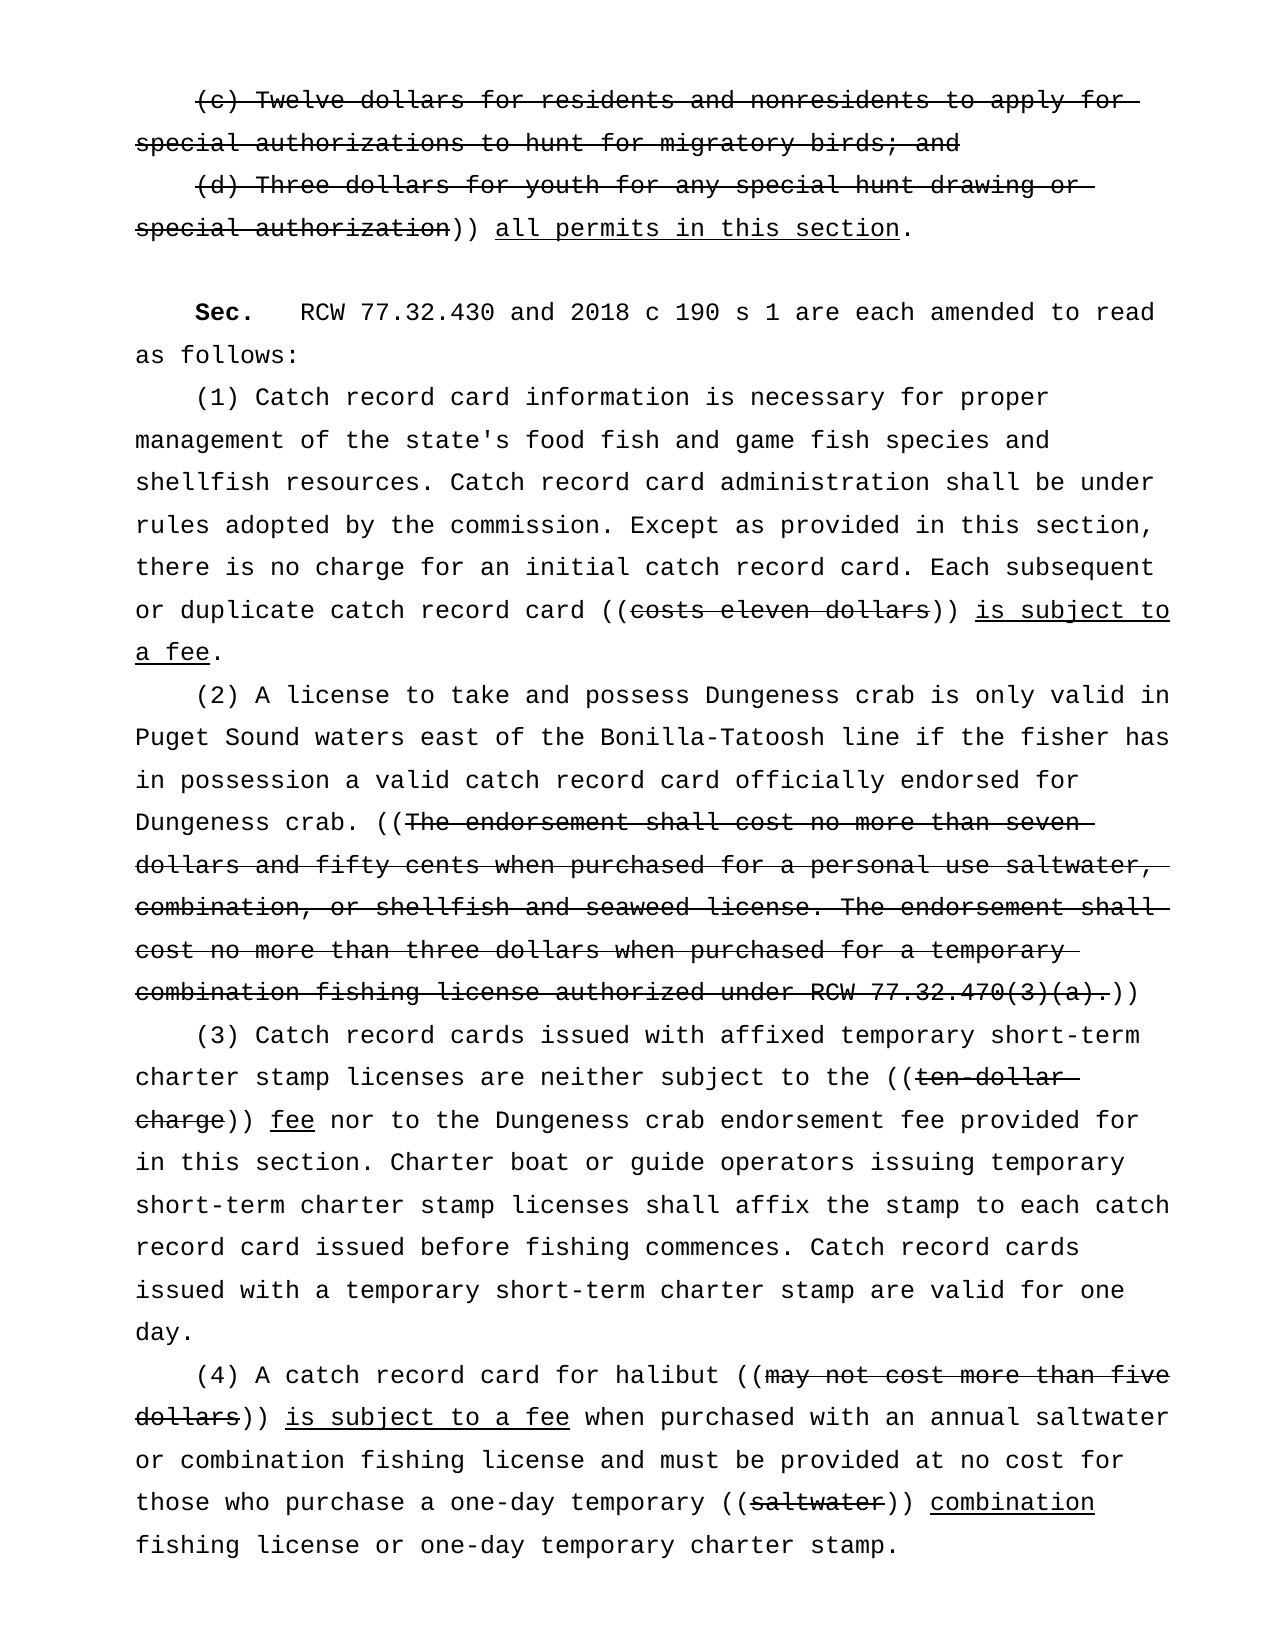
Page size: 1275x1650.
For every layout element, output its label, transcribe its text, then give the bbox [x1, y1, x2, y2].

text (2) A license to take and possess Dungeness crab is only valid in Puget Sound waters east of the Bonilla-Tatoosh line if the fisher has in possession a valid catch record card officially endorsed for Dungeness crab. ((The endorsement shall cost no more than seven dollars and fifty cents when purchased for a personal use saltwater, combination, or shellfish and seaweed license. The endorsement shall cost no more than three dollars when purchased for a temporary combination fishing license authorized under RCW 77.32.470(3)(a).)) [135, 910, 1170, 1009]
text (2) A license to take and possess Dungeness crab is only valid in Puget Sound waters east of the Bonilla-Tatoosh line if the fisher has in possession a valid catch record card officially endorsed for Dungeness crab. ((The endorsement shall cost no more than seven dollars and fifty cents when purchased for a personal use saltwater, combination, or shellfish and seaweed license. The endorsement shall cost no more than three dollars when purchased for a temporary combination fishing license authorized under RCW 77.32.470(3)(a).)) [135, 669, 1170, 866]
text (4) A catch record card for halibut ((may not cost more than five dollars)) is subject to a fee when purchased with an annual saltwater or combination fishing license and must be provided at no cost for those who purchase a one-day temporary ((saltwater)) combination fishing license or one-day temporary charter stamp. [135, 1349, 1170, 1562]
text (d) Three dollars for youth for any special hunt drawing or special authorization)) all permits in this section. [135, 160, 1170, 245]
text (2) A license to take and possess Dungeness crab is only valid in Puget Sound waters east of the Bonilla-Tatoosh line if the fisher has in possession a valid catch record card officially endorsed for Dungeness crab. ((The endorsement shall cost no more than seven dollars and fifty cents when purchased for a personal use saltwater, combination, or shellfish and seaweed license. The endorsement shall cost no more than three dollars when purchased for a temporary combination fishing license authorized under RCW 77.32.470(3)(a).)) [135, 867, 1170, 908]
text (3) Catch record cards issued with affixed temporary short-term charter stamp licenses are neither subject to the ((ten-dollar charge)) fee nor to the Dungeness crab endorsement fee provided for in this section. Charter boat or guide operators issuing temporary short-term charter stamp licenses shall affix the stamp to each catch record card issued before fishing commences. Catch record cards issued with a temporary short-term charter stamp are valid for one day. [135, 1009, 1170, 1349]
text Sec. RCW 77.32.430 and 2018 c 190 s 1 are each amended to read as follows: [135, 287, 1170, 372]
text (1) Catch record card information is necessary for proper management of the state's food fish and game fish species and shellfish resources. Catch record card administration shall be under rules adopted by the commission. Except as provided in this section, there is no charge for an initial catch record card. Each subsequent or duplicate catch record card ((costs eleven dollars)) is subject to a fee. [135, 372, 1170, 669]
text (c) Twelve dollars for residents and nonresidents to apply for special authorizations to hunt for migratory birds; and [135, 75, 1170, 160]
